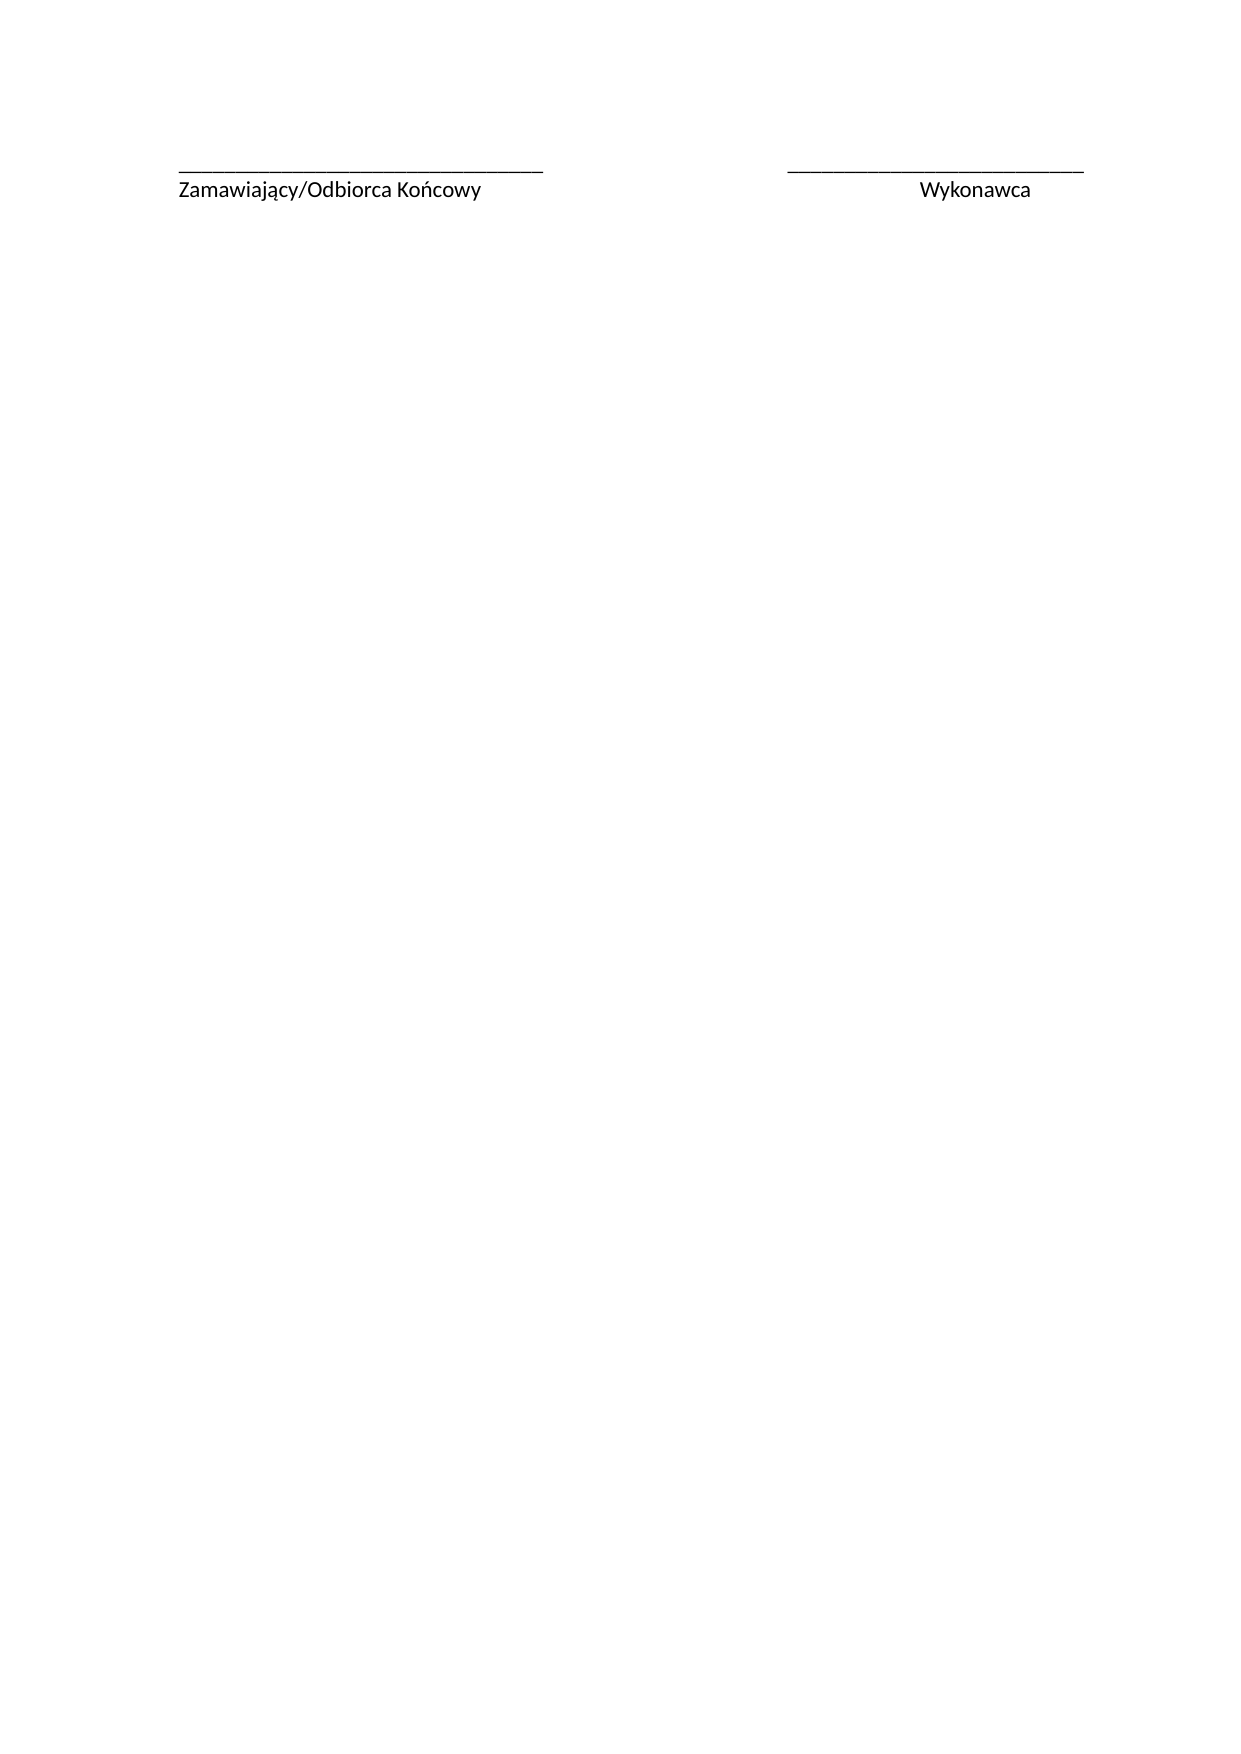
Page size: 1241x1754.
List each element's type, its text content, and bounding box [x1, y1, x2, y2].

text Zamawiający/Odbiorca Końcowy Wykonawca [148, 176, 1093, 204]
text ________________________________ __________________________ [148, 148, 1093, 176]
